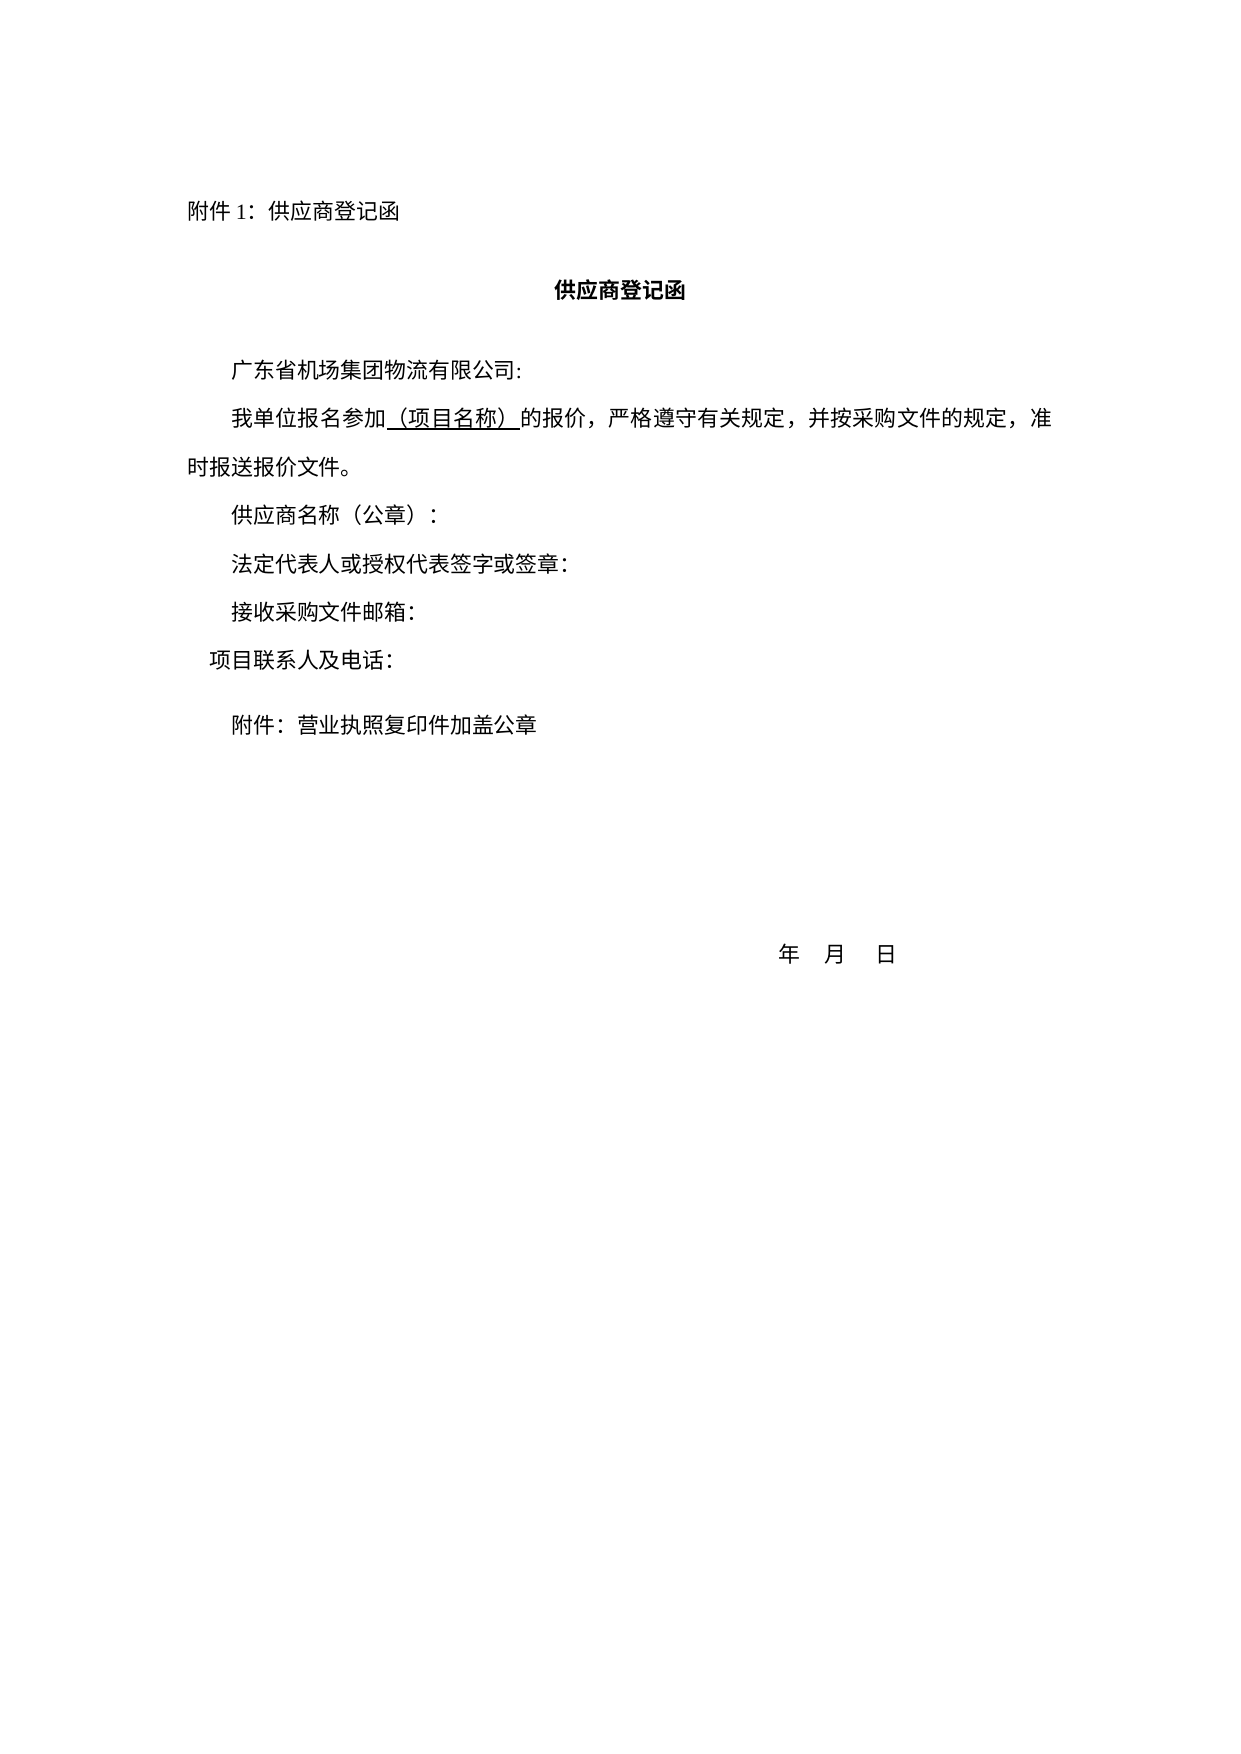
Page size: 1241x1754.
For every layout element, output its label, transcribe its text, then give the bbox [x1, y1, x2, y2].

text 供应商登记函 [187, 273, 1053, 305]
text 年 月 日 [187, 937, 1053, 969]
text 接收采购文件邮箱： [187, 594, 1053, 627]
text 项目联系人及电话： [187, 643, 1053, 675]
text 我单位报名参加（项目名称）的报价，严格遵守有关规定，并按采购文件的规定，准时报送报价文件。 [187, 401, 1053, 482]
text 供应商名称（公章）： [187, 498, 1053, 530]
text 附件：营业执照复印件加盖公章 [187, 708, 1053, 740]
text 附件1：供应商登记函 [187, 193, 1053, 226]
text 广东省机场集团物流有限公司: [187, 352, 1053, 385]
text 法定代表人或授权代表签字或签章： [187, 546, 1053, 579]
